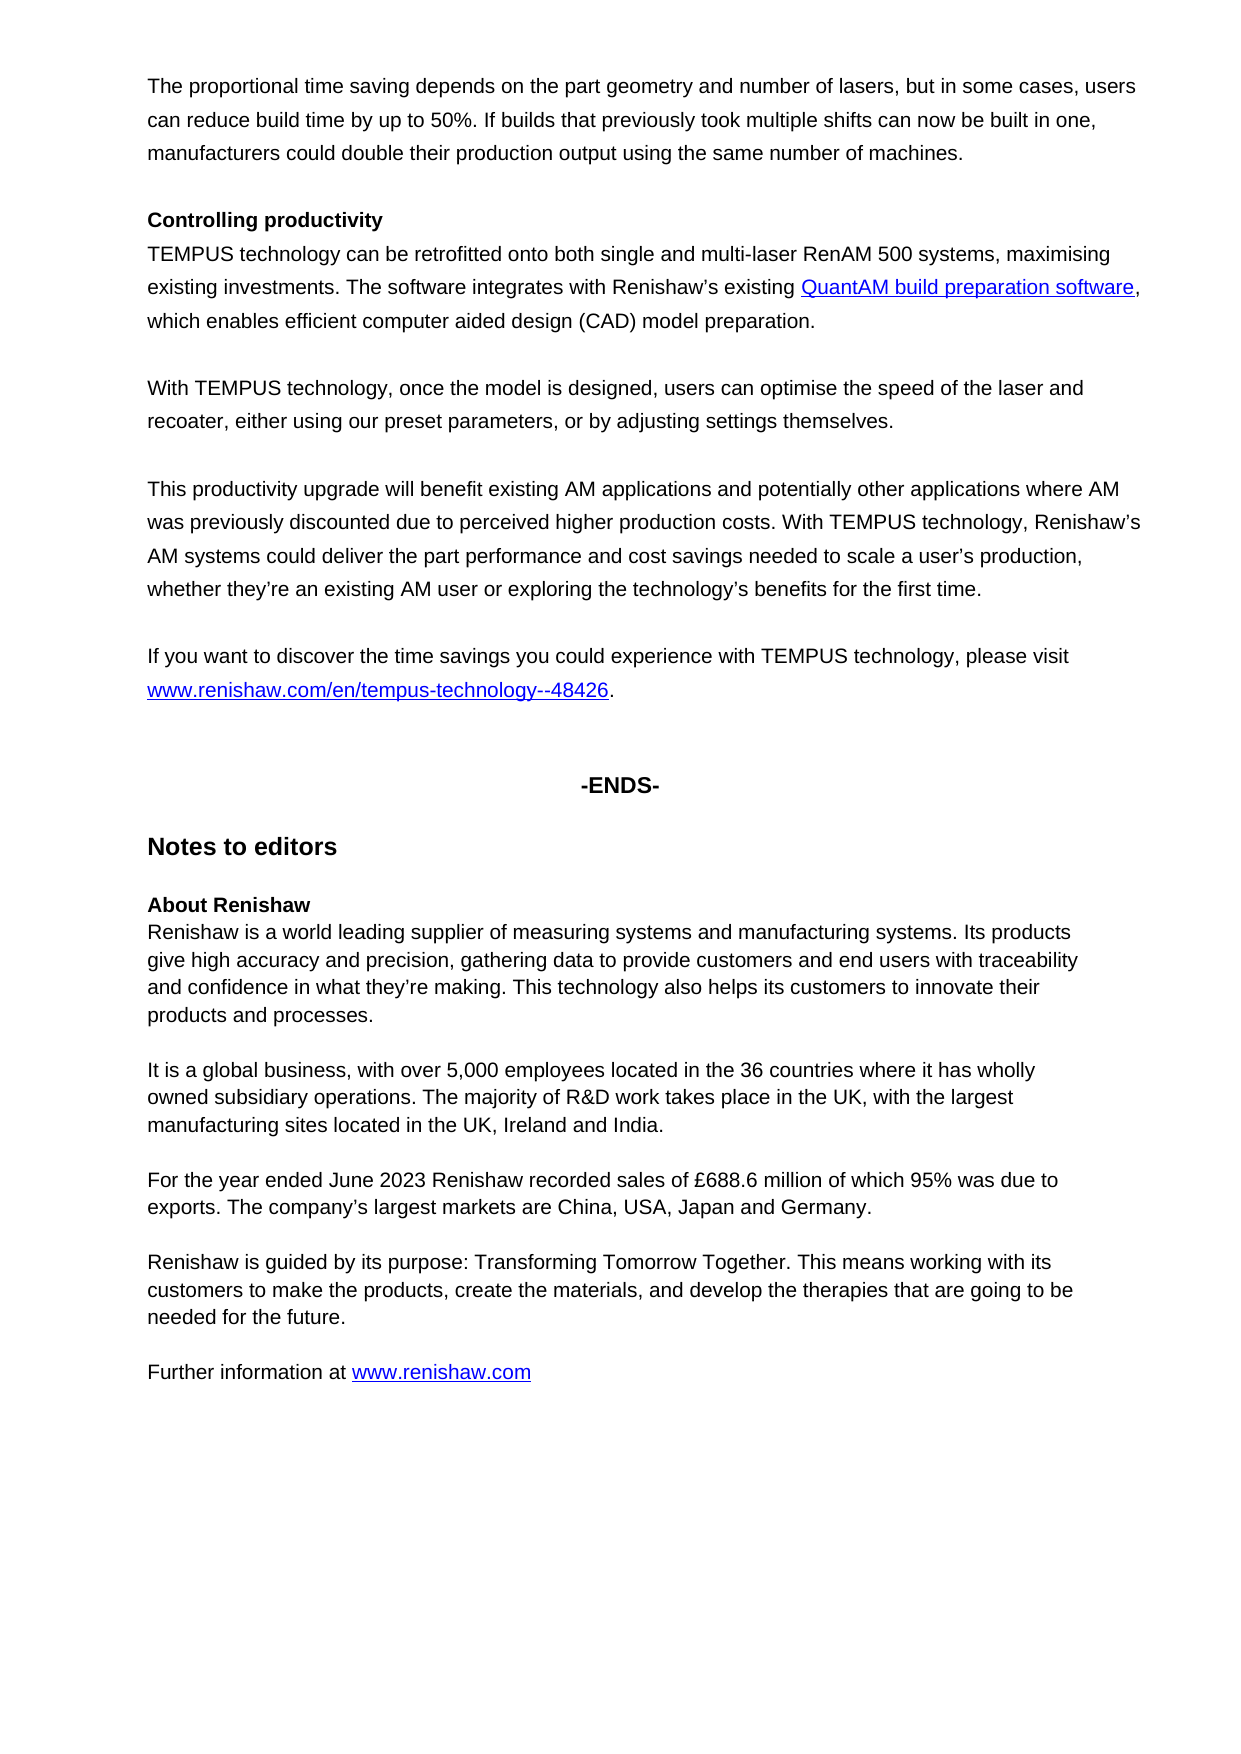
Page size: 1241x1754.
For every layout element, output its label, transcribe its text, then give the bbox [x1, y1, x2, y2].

text -ENDS- [147, 772, 1093, 798]
text The proportional time saving depends on the part geometry and number of lasers, but in some cases, users can reduce build time by up to 50%. If builds that previously took multiple shifts can now be built in one, manufacturers could double their production output using the same number of machines. [147, 74, 1151, 165]
text For the year ended June 2023 Renishaw recorded sales of £688.6 million of which 95% was due to exports. The company’s largest markets are China, USA, Japan and Germany. [147, 1167, 1093, 1219]
text Notes to editors [147, 832, 1093, 861]
text It is a global business, with over 5,000 employees located in the 36 countries where it has wholly owned subsidiary operations. The majority of R&D work takes place in the UK, with the largest manufacturing sites located in the UK, Ireland and India. [147, 1057, 1093, 1136]
text Renishaw is guided by its purpose: Transforming Tomorrow Together. This means working with its customers to make the products, create the materials, and develop the therapies that are going to be needed for the future. [147, 1250, 1093, 1329]
text If you want to discover the time savings you could experience with TEMPUS technology, please visit www.renishaw.com/en/tempus-technology--48426. [147, 644, 1151, 702]
text Renishaw is a world leading supplier of measuring systems and manufacturing systems. Its products give high accuracy and precision, gathering data to provide customers and end users with traceability and confidence in what they’re making. This technology also helps its customers to innovate their products and processes. [147, 920, 1093, 1026]
text About Renishaw [147, 892, 1093, 916]
text Further information at www.renishaw.com [147, 1360, 1093, 1384]
text Controlling productivity [147, 208, 1151, 232]
text This productivity upgrade will benefit existing AM applications and potentially other applications where AM was previously discounted due to perceived higher production costs. With TEMPUS technology, Renishaw’s AM systems could deliver the part performance and cost savings needed to scale a user’s production, whether they’re an existing AM user or exploring the technology’s benefits for the first time. [147, 476, 1151, 601]
text TEMPUS technology can be retrofitted onto both single and multi-laser RenAM 500 systems, maximising existing investments. The software integrates with Renishaw’s existing QuantAM build preparation software, which enables efficient computer aided design (CAD) model preparation. [147, 242, 1151, 333]
text With TEMPUS technology, once the model is designed, users can optimise the speed of the laser and recoater, either using our preset parameters, or by adjusting settings themselves. [147, 376, 1151, 433]
